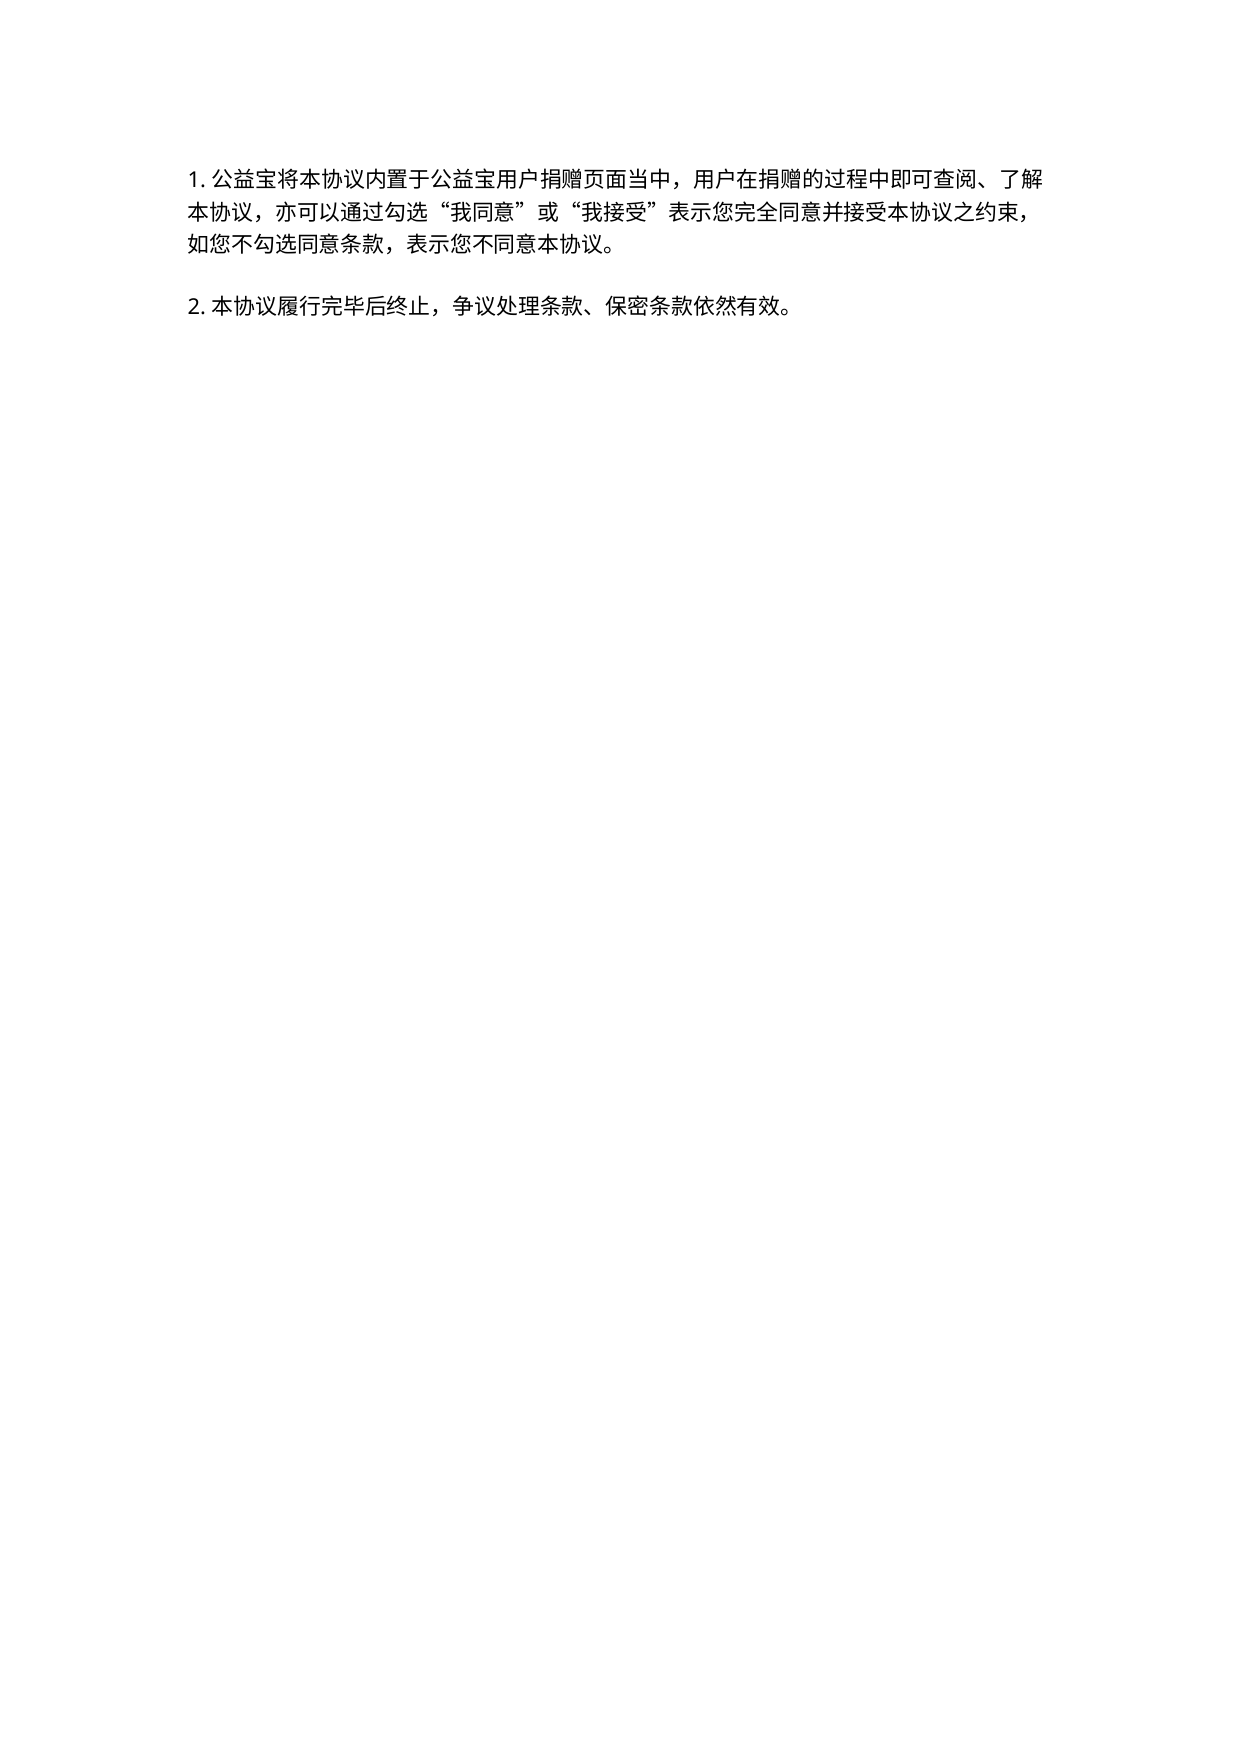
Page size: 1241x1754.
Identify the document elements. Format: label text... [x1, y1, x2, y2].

text 2. 本协议履行完毕后终止，争议处理条款、保密条款依然有效。 [187, 289, 1053, 321]
text 1. 公益宝将本协议内置于公益宝用户捐赠页面当中，用户在捐赠的过程中即可查阅、了解本协议，亦可以通过勾选“我同意”或“我接受”表示您完全同意并接受本协议之约束，如您不勾选同意条款，表示您不同意本协议。 [187, 162, 1053, 259]
